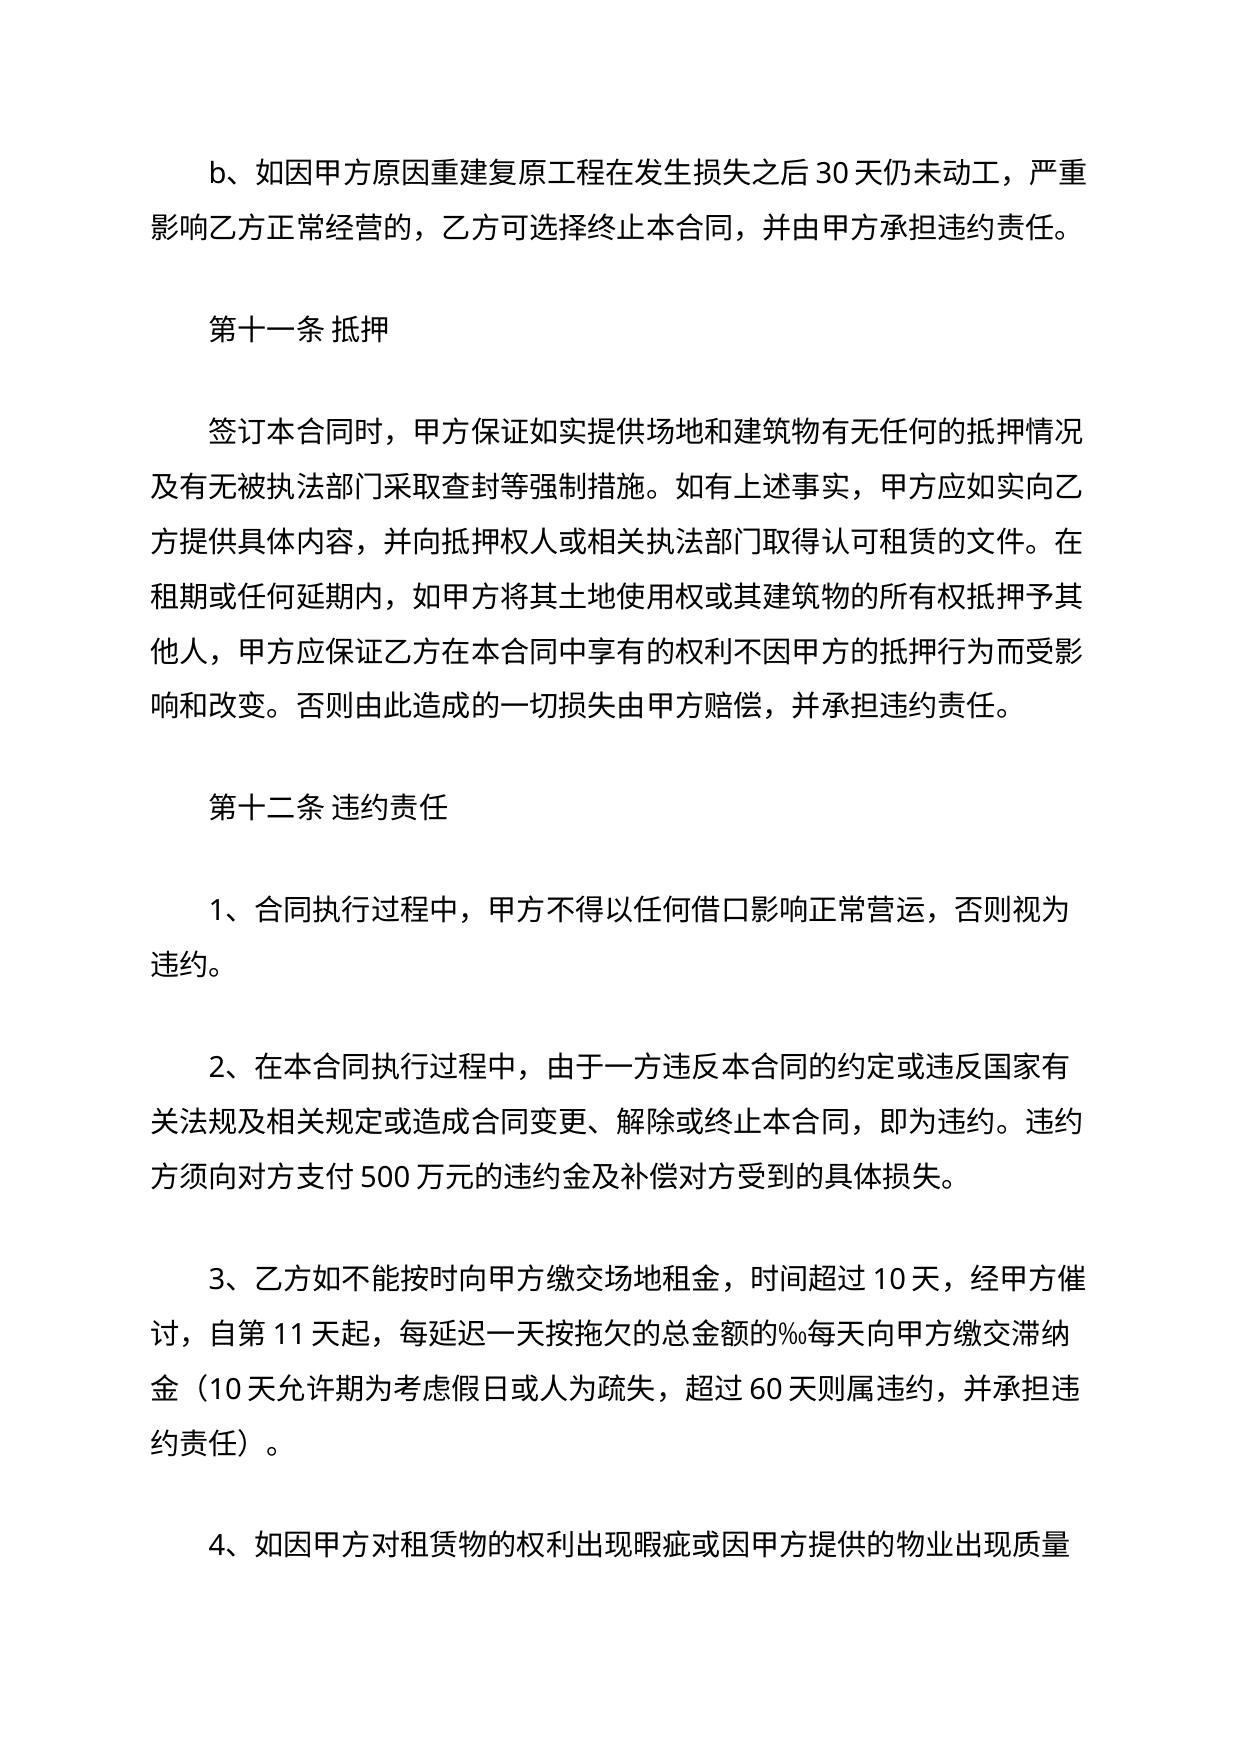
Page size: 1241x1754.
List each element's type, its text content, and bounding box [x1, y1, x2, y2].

text 3、乙方如不能按时向甲方缴交场地租金，时间超过10天，经甲方催讨，自第11天起，每延迟一天按拖欠的总金额的‰每天向甲方缴交滞纳金（10天允许期为考虑假日或人为疏失，超过60天则属违约，并承担违约责任）。 [150, 1255, 1090, 1462]
text 第十二条 违约责任 [150, 785, 1090, 827]
text b、如因甲方原因重建复原工程在发生损失之后30天仍未动工，严重影响乙方正常经营的，乙方可选择终止本合同，并由甲方承担违约责任。 [150, 150, 1090, 247]
text 第十一条 抵押 [150, 307, 1090, 349]
text 2、在本合同执行过程中，由于一方违反本合同的约定或违反国家有关法规及相关规定或造成合同变更、解除或终止本合同，即为违约。违约方须向对方支付500万元的违约金及补偿对方受到的具体损失。 [150, 1043, 1090, 1196]
text 签订本合同时，甲方保证如实提供场地和建筑物有无任何的抵押情况及有无被执法部门采取查封等强制措施。如有上述事实，甲方应如实向乙方提供具体内容，并向抵押权人或相关执法部门取得认可租赁的文件。在租期或任何延期内，如甲方将其土地使用权或其建筑物的所有权抵押予其他人，甲方应保证乙方在本合同中享有的权利不因甲方的抵押行为而受影响和改变。否则由此造成的一切损失由甲方赔偿，并承担违约责任。 [150, 408, 1090, 725]
text 1、合同执行过程中，甲方不得以任何借口影响正常营运，否则视为违约。 [150, 887, 1090, 984]
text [150, 1522, 1090, 1564]
